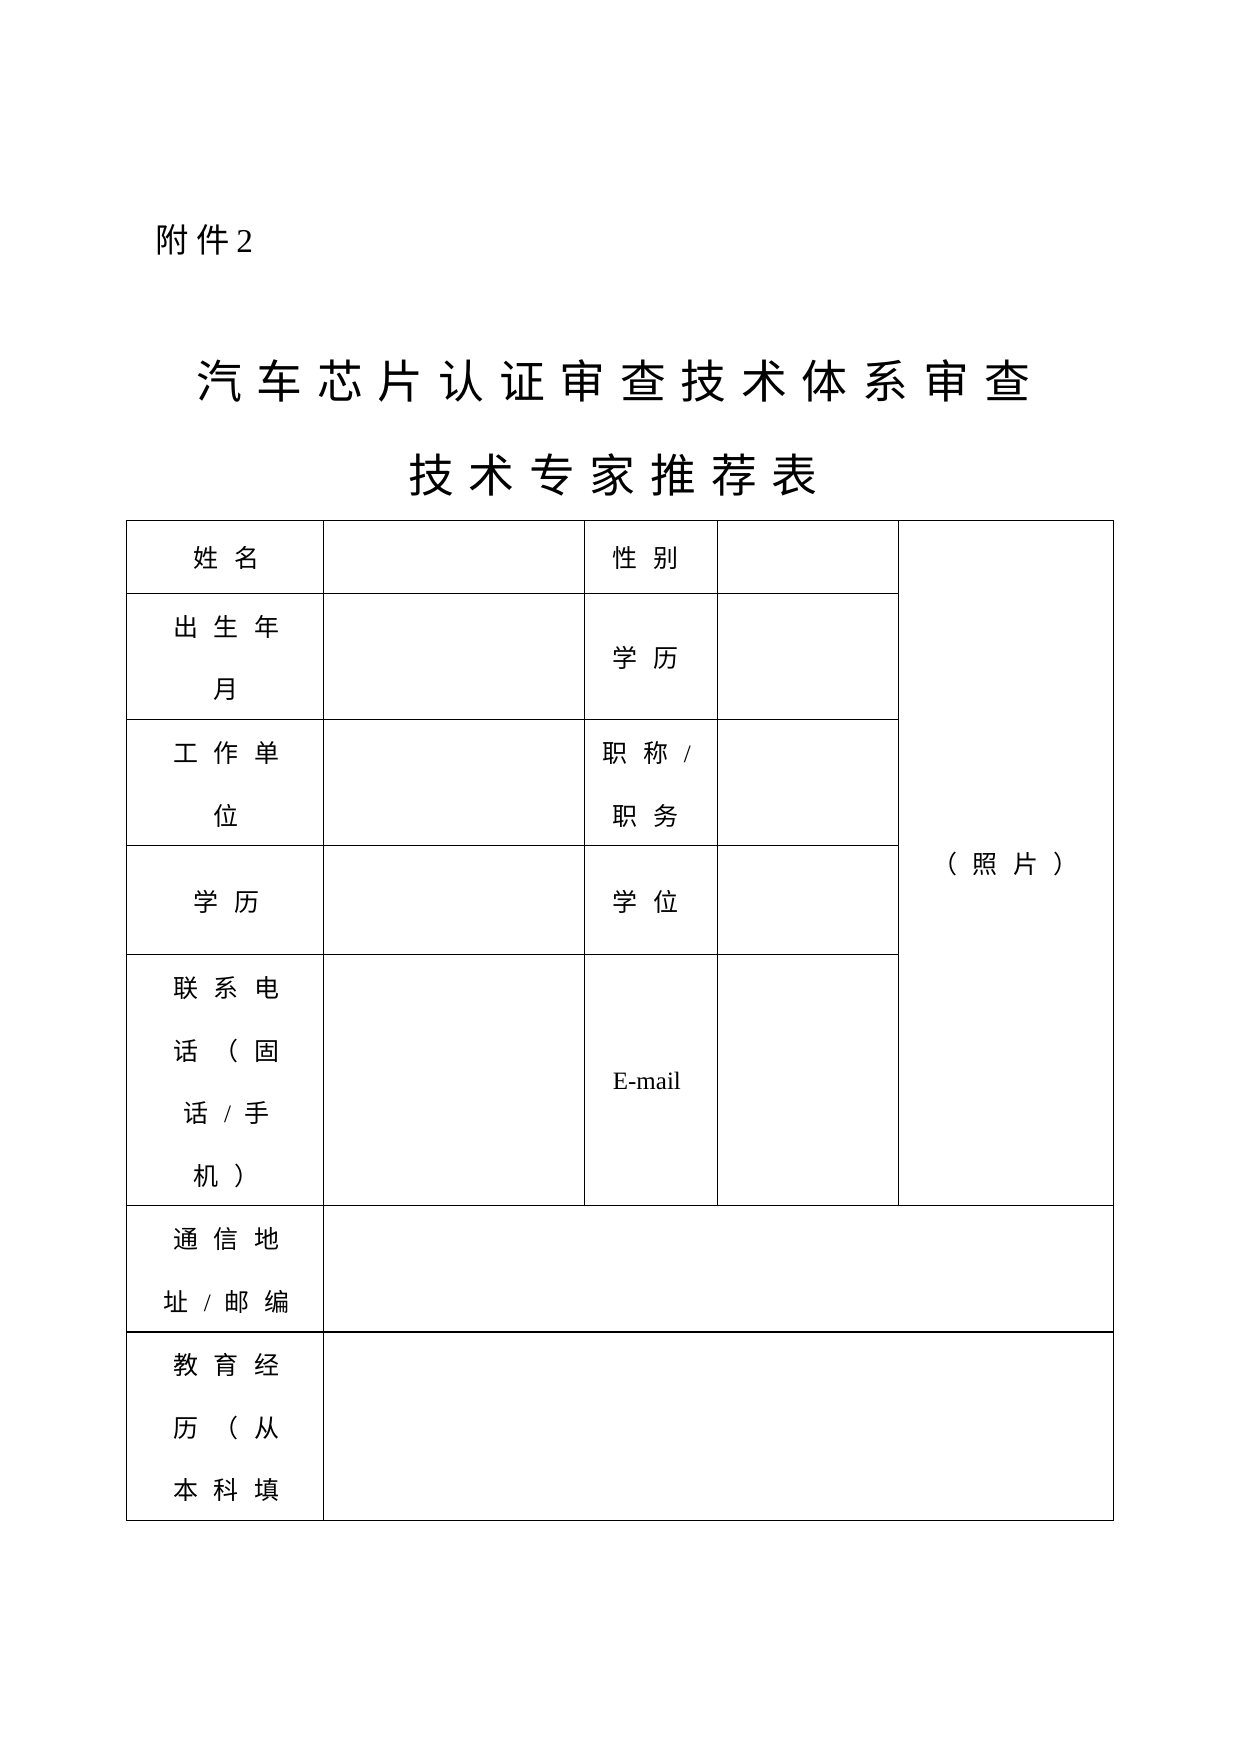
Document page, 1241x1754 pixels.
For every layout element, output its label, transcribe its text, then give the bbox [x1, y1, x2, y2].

table_cell [324, 594, 584, 719]
table_header 姓名 [127, 521, 323, 593]
table_cell [324, 1206, 1113, 1331]
table_cell [718, 846, 898, 954]
table_cell 学历 [585, 594, 717, 719]
table_cell [324, 720, 584, 845]
text 技术专家推荐表 [155, 426, 1085, 520]
table_cell [718, 955, 898, 1205]
table_header （照片） [899, 521, 1113, 1205]
table_header [718, 521, 898, 593]
table_cell 学位 [585, 846, 717, 954]
table_cell [718, 720, 898, 845]
table_cell 工作单位 [127, 720, 323, 845]
table_cell 学历 [127, 846, 323, 954]
table_cell 通信地址/邮编 [127, 1206, 323, 1331]
table_cell [324, 955, 584, 1205]
table_cell E-mail [585, 955, 717, 1205]
table_cell [324, 846, 584, 954]
table_cell 联系电话（固话/手机） [127, 955, 323, 1205]
text 汽车芯片认证审查技术体系审查 [155, 332, 1085, 426]
table_cell 教育经历（从本科填起）/专业 [127, 1333, 323, 1520]
table_header [324, 521, 584, 593]
table_cell 出生年月 [127, 594, 323, 719]
table_header 性别 [585, 521, 717, 593]
table_cell [324, 1333, 1113, 1520]
table_cell [718, 594, 898, 719]
table_cell 职称/ 职务 [585, 720, 717, 845]
text 附件2 [155, 207, 1035, 270]
